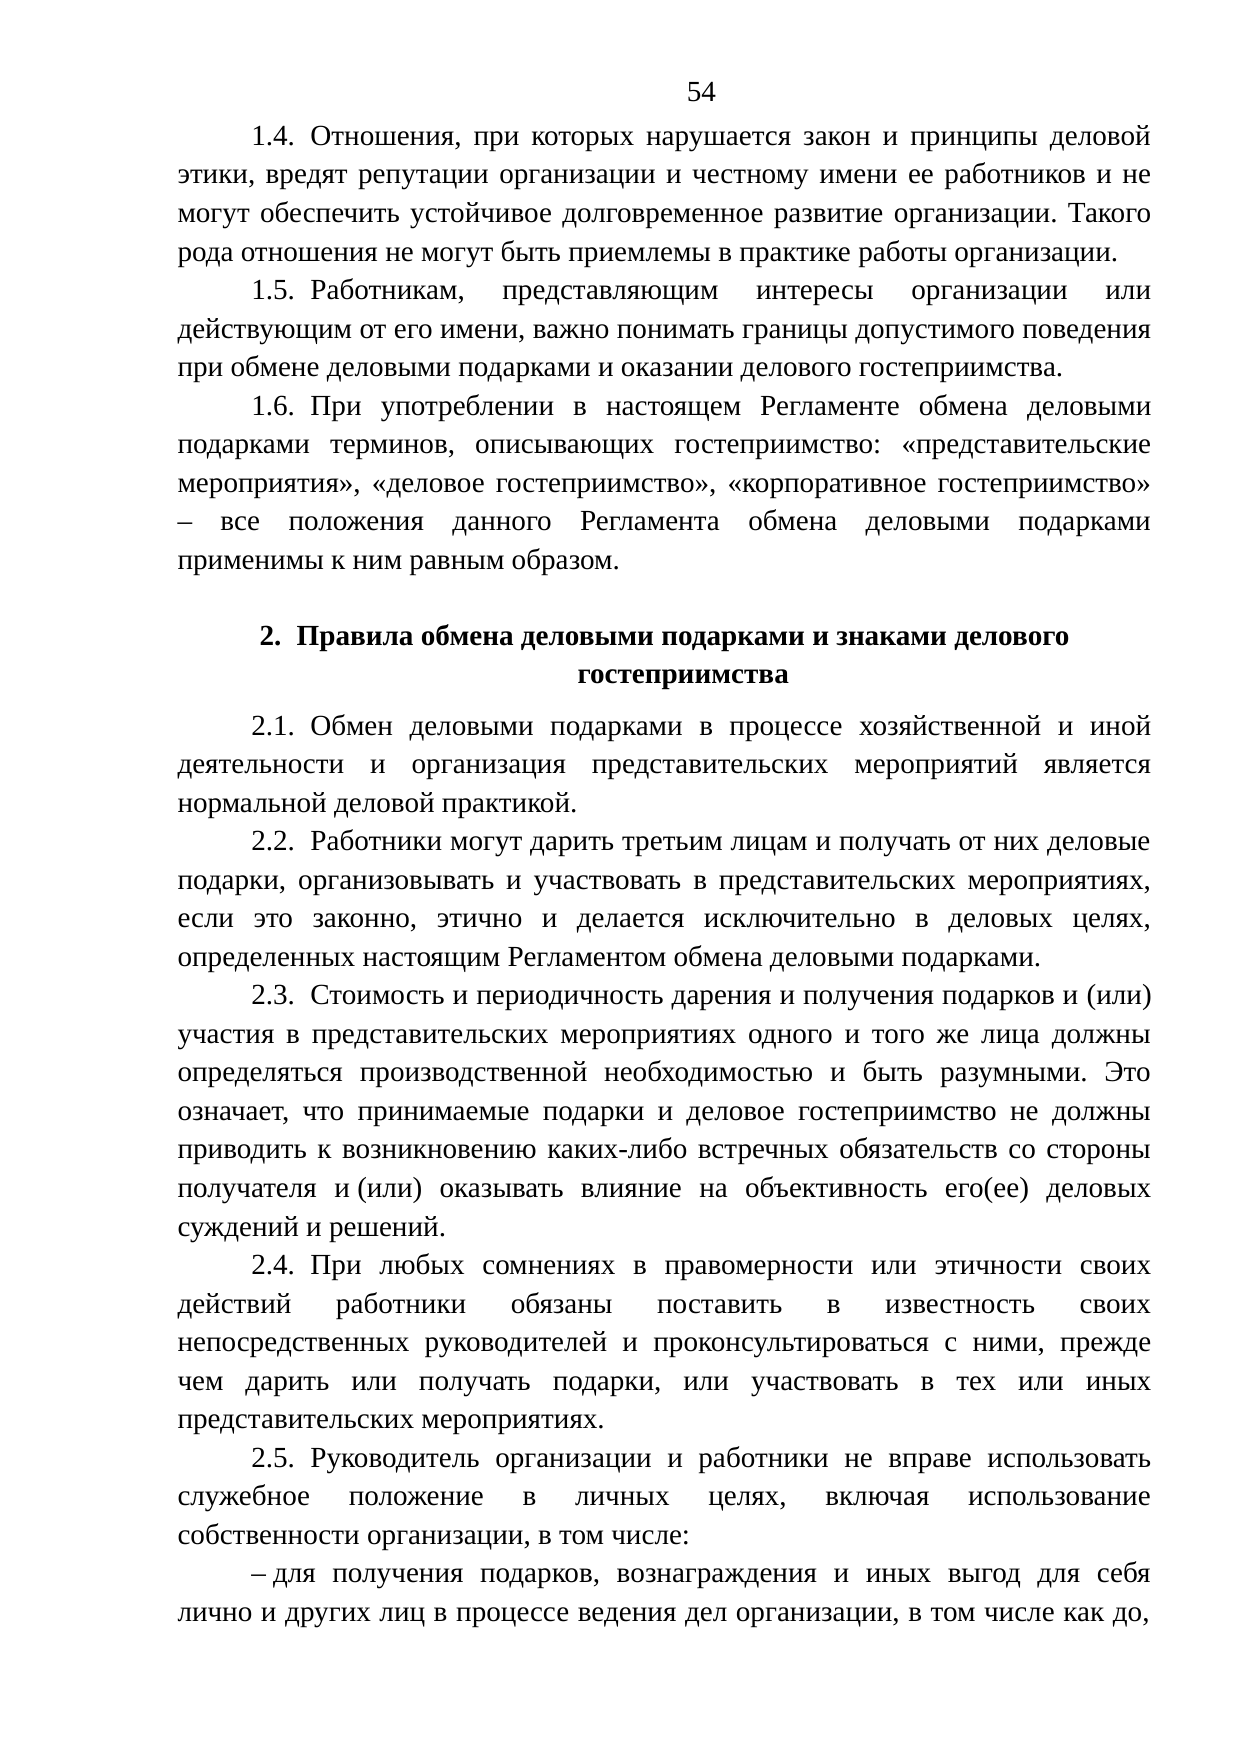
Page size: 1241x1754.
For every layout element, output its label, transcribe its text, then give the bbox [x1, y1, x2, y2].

list Обмен деловыми подарками в процессе хозяйственной и иной деятельности и организация представительских мероприятий является нормальной деловой практикой. [177, 708, 1152, 818]
list Работники могут дарить третьим лицам и получать от них деловые подарки, организовывать и участвовать в представительских мероприятиях, если это законно, этично и делается исключительно в деловых целях, определенных настоящим Регламентом обмена деловыми подарками. [177, 823, 1152, 972]
list Отношения, при которых нарушается закон и принципы деловой этики, вредят репутации организации и честному имени ее работников и не могут обеспечить устойчивое долговременное развитие организации. Такого рода отношения не могут быть приемлемы в практике работы организации. [177, 118, 1152, 267]
list При употреблении в настоящем Регламенте обмена деловыми подарками терминов, описывающих гостеприимство: «представительские мероприятия», «деловое гостеприимство», «корпоративное гостеприимство» – все положения данного Регламента обмена деловыми подарками применимы к ним равным образом. [177, 388, 1152, 576]
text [177, 1556, 1152, 1628]
list Работникам, представляющим интересы организации или действующим от его имени, важно понимать границы допустимого поведения при обмене деловыми подарками и оказании делового гостеприимства. [177, 272, 1152, 383]
list Стоимость и периодичность дарения и получения подарков и (или) участия в представительских мероприятиях одного и того же лица должны определяться производственной необходимостью и быть разумными. Это означает, что принимаемые подарки и деловое гостеприимство не должны приводить к возникновению каких-либо встречных обязательств со стороны получателя и (или) оказывать влияние на объективность его(ее) деловых суждений и решений. [177, 977, 1152, 1242]
list При любых сомнениях в правомерности или этичности своих действий работники обязаны поставить в известность своих непосредственных руководителей и проконсультироваться с ними, прежде чем дарить или получать подарки, или участвовать в тех или иных представительских мероприятиях. [177, 1247, 1152, 1435]
list Правила обмена деловыми подарками и знаками делового гостеприимства [177, 618, 1152, 690]
list Руководитель организации и работники не вправе использовать служебное положение в личных целях, включая использование собственности организации, в том числе: [177, 1440, 1152, 1551]
